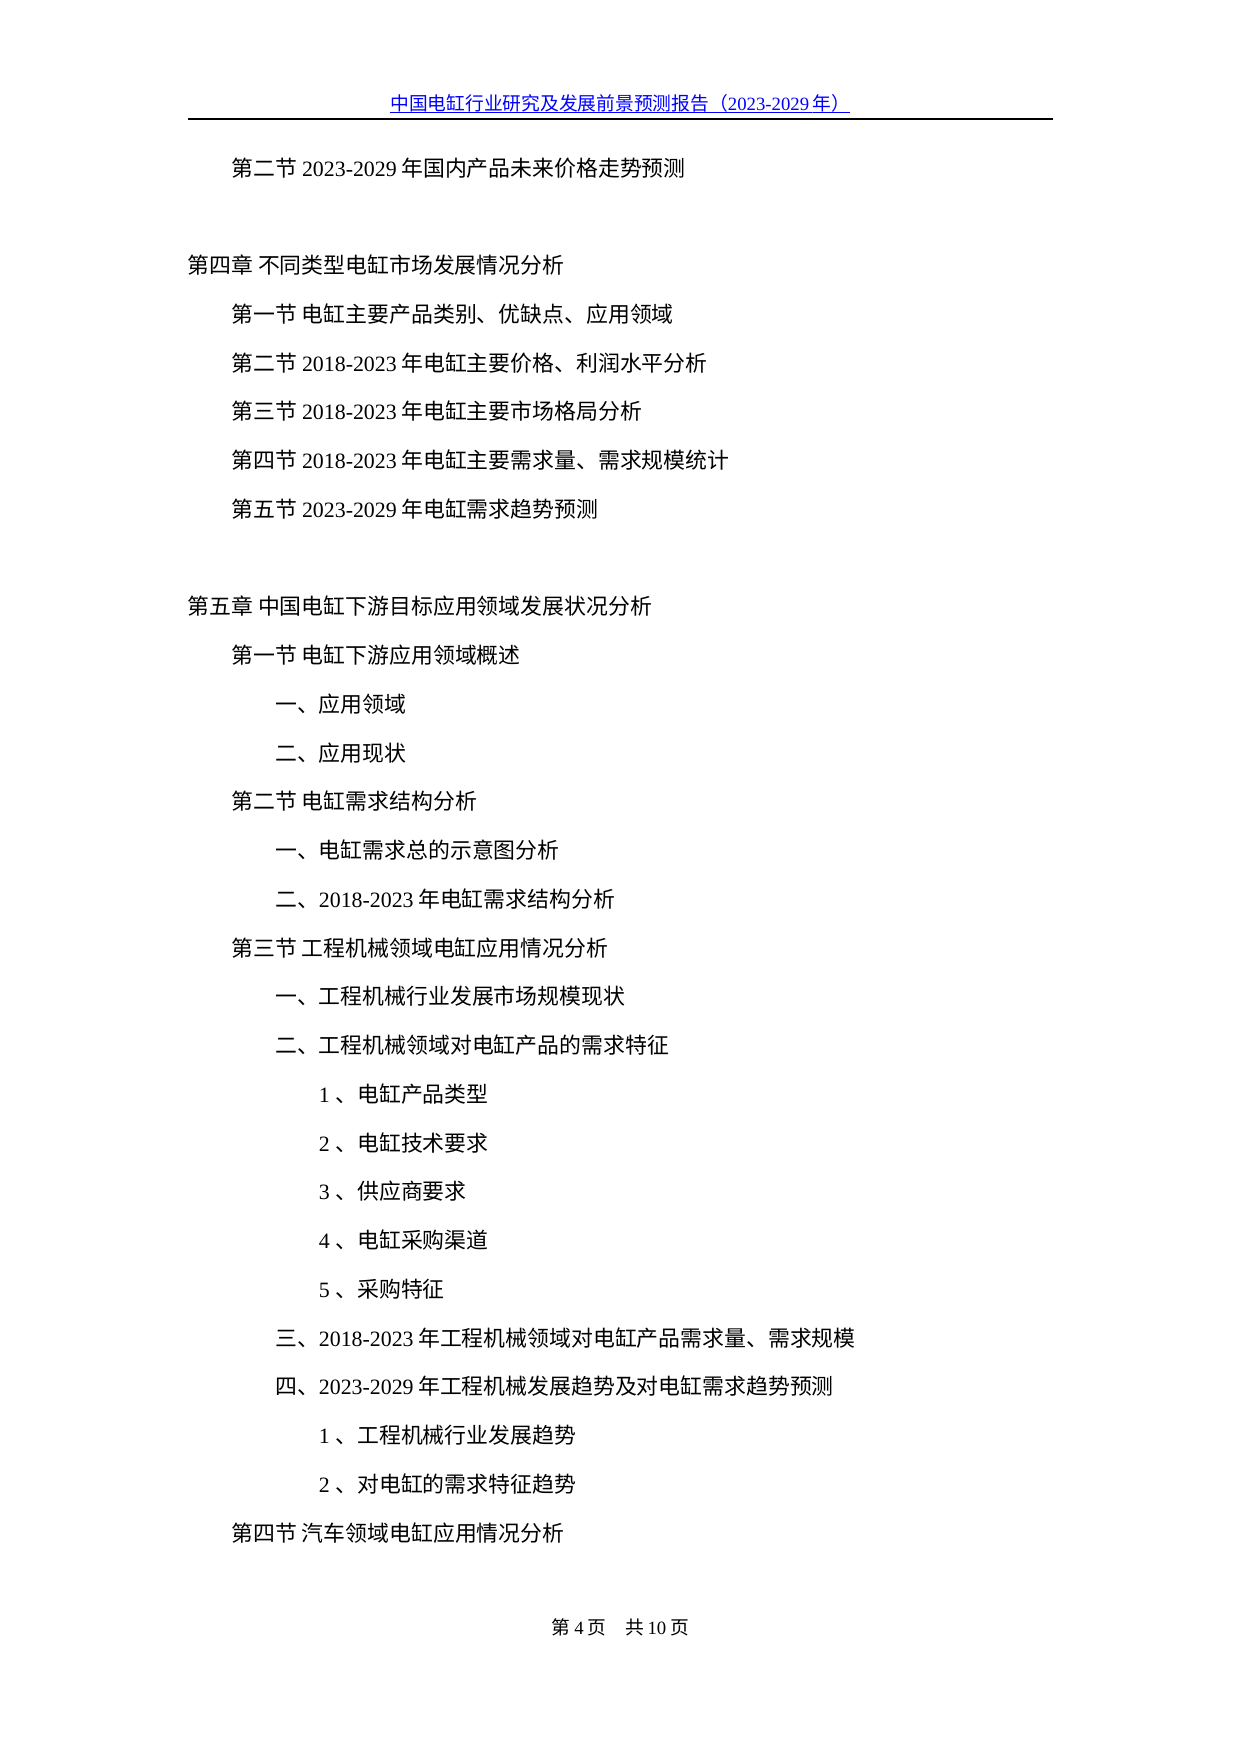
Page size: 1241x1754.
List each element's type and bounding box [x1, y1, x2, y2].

text [187, 150, 1053, 1548]
